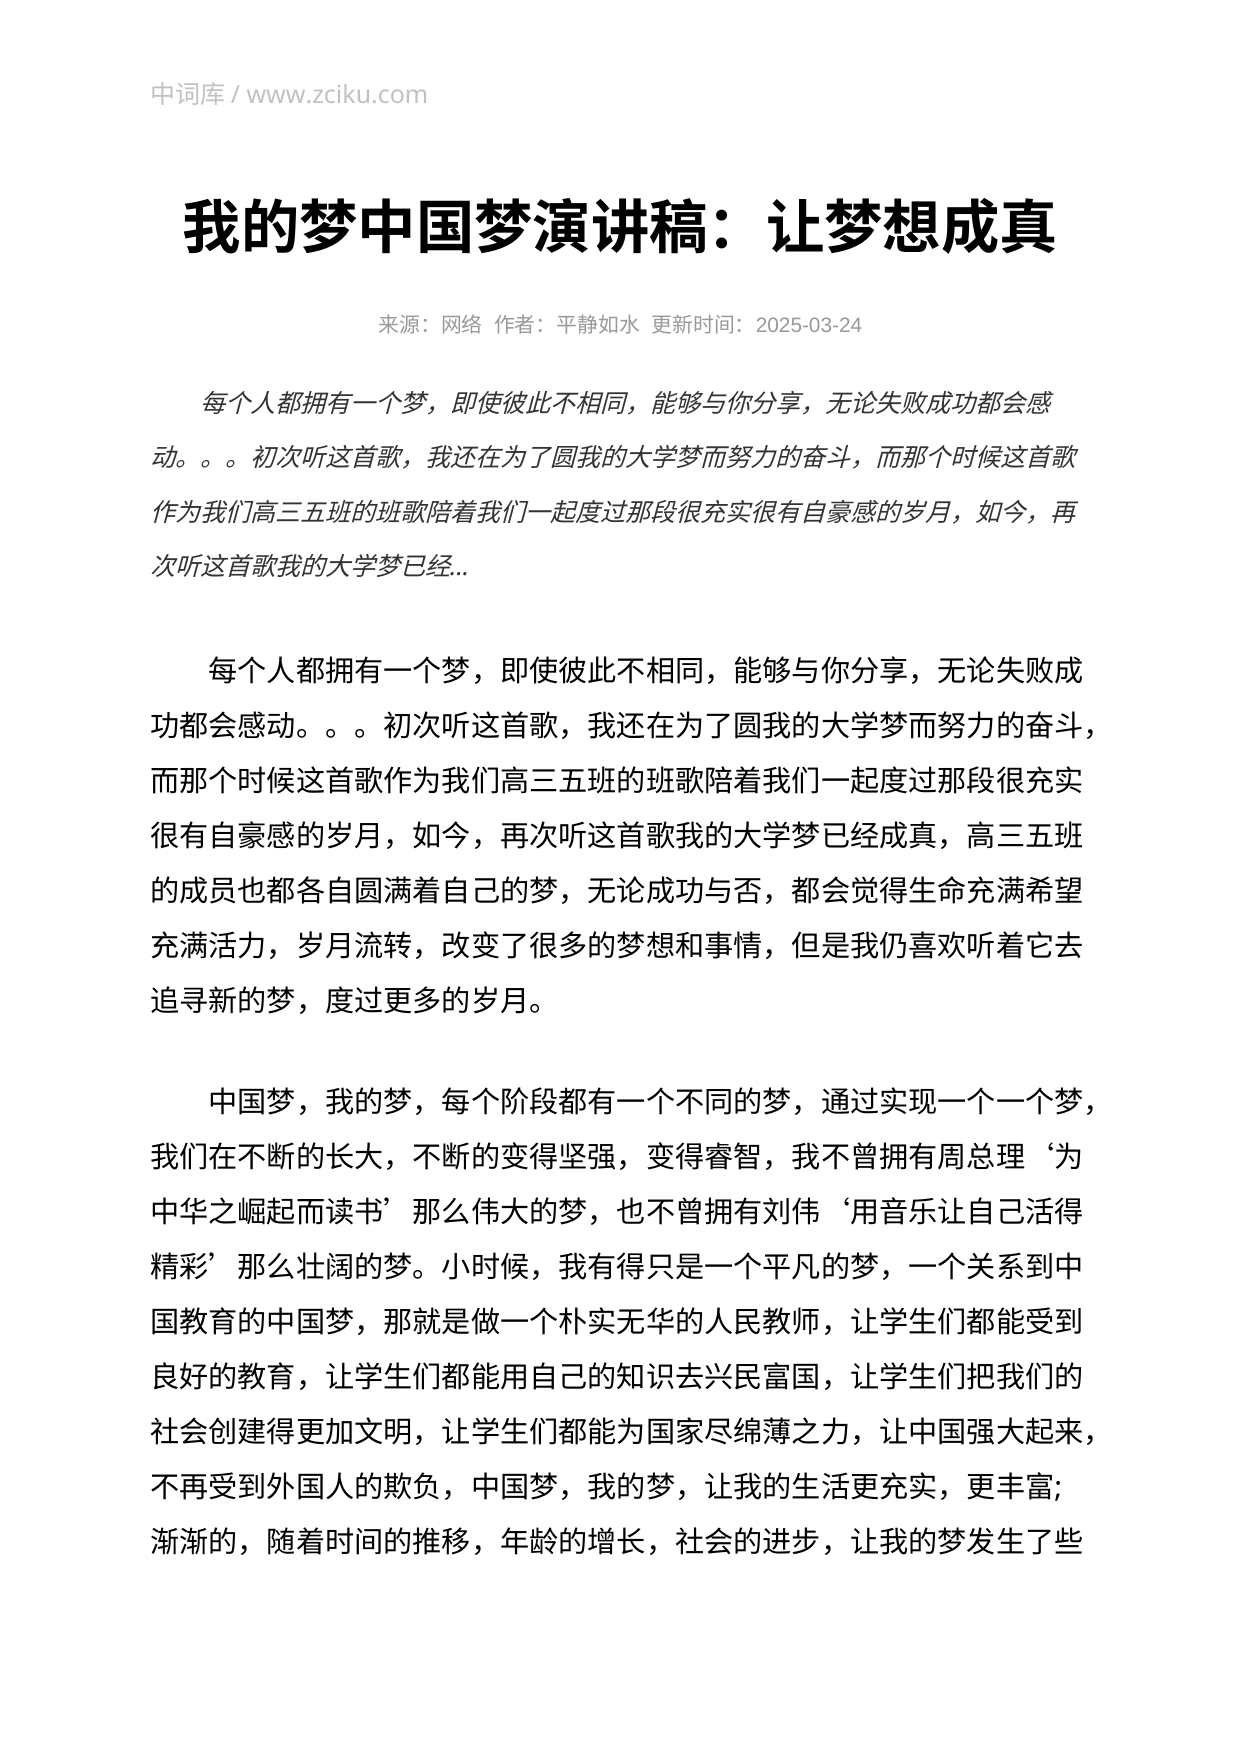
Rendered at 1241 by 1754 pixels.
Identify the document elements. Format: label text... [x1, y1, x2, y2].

text 每个人都拥有一个梦，即使彼此不相同，能够与你分享，无论失败成功都会感动。。。初次听这首歌，我还在为了圆我的大学梦而努力的奋斗，而那个时候这首歌作为我们高三五班的班歌陪着我们一起度过那段很充实很有自豪感的岁月，如今，再次听这首歌我的大学梦已经... [150, 383, 1090, 583]
text 每个人都拥有一个梦，即使彼此不相同，能够与你分享，无论失败成功都会感动。。。初次听这首歌，我还在为了圆我的大学梦而努力的奋斗，而那个时候这首歌作为我们高三五班的班歌陪着我们一起度过那段很充实很有自豪感的岁月，如今，再次听这首歌我的大学梦已经成真，高三五班的成员也都各自圆满着自己的梦，无论成功与否，都会觉得生命充满希望充满活力，岁月流转，改变了很多的梦想和事情，但是我仍喜欢听着它去追寻新的梦，度过更多的岁月。 [150, 648, 1090, 1019]
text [150, 1079, 1090, 1561]
subtitle 我的梦中国梦演讲稿：让梦想成真 [150, 181, 1090, 266]
text 来源：网络 作者：平静如水 更新时间：2025-03-24 [150, 313, 1090, 337]
